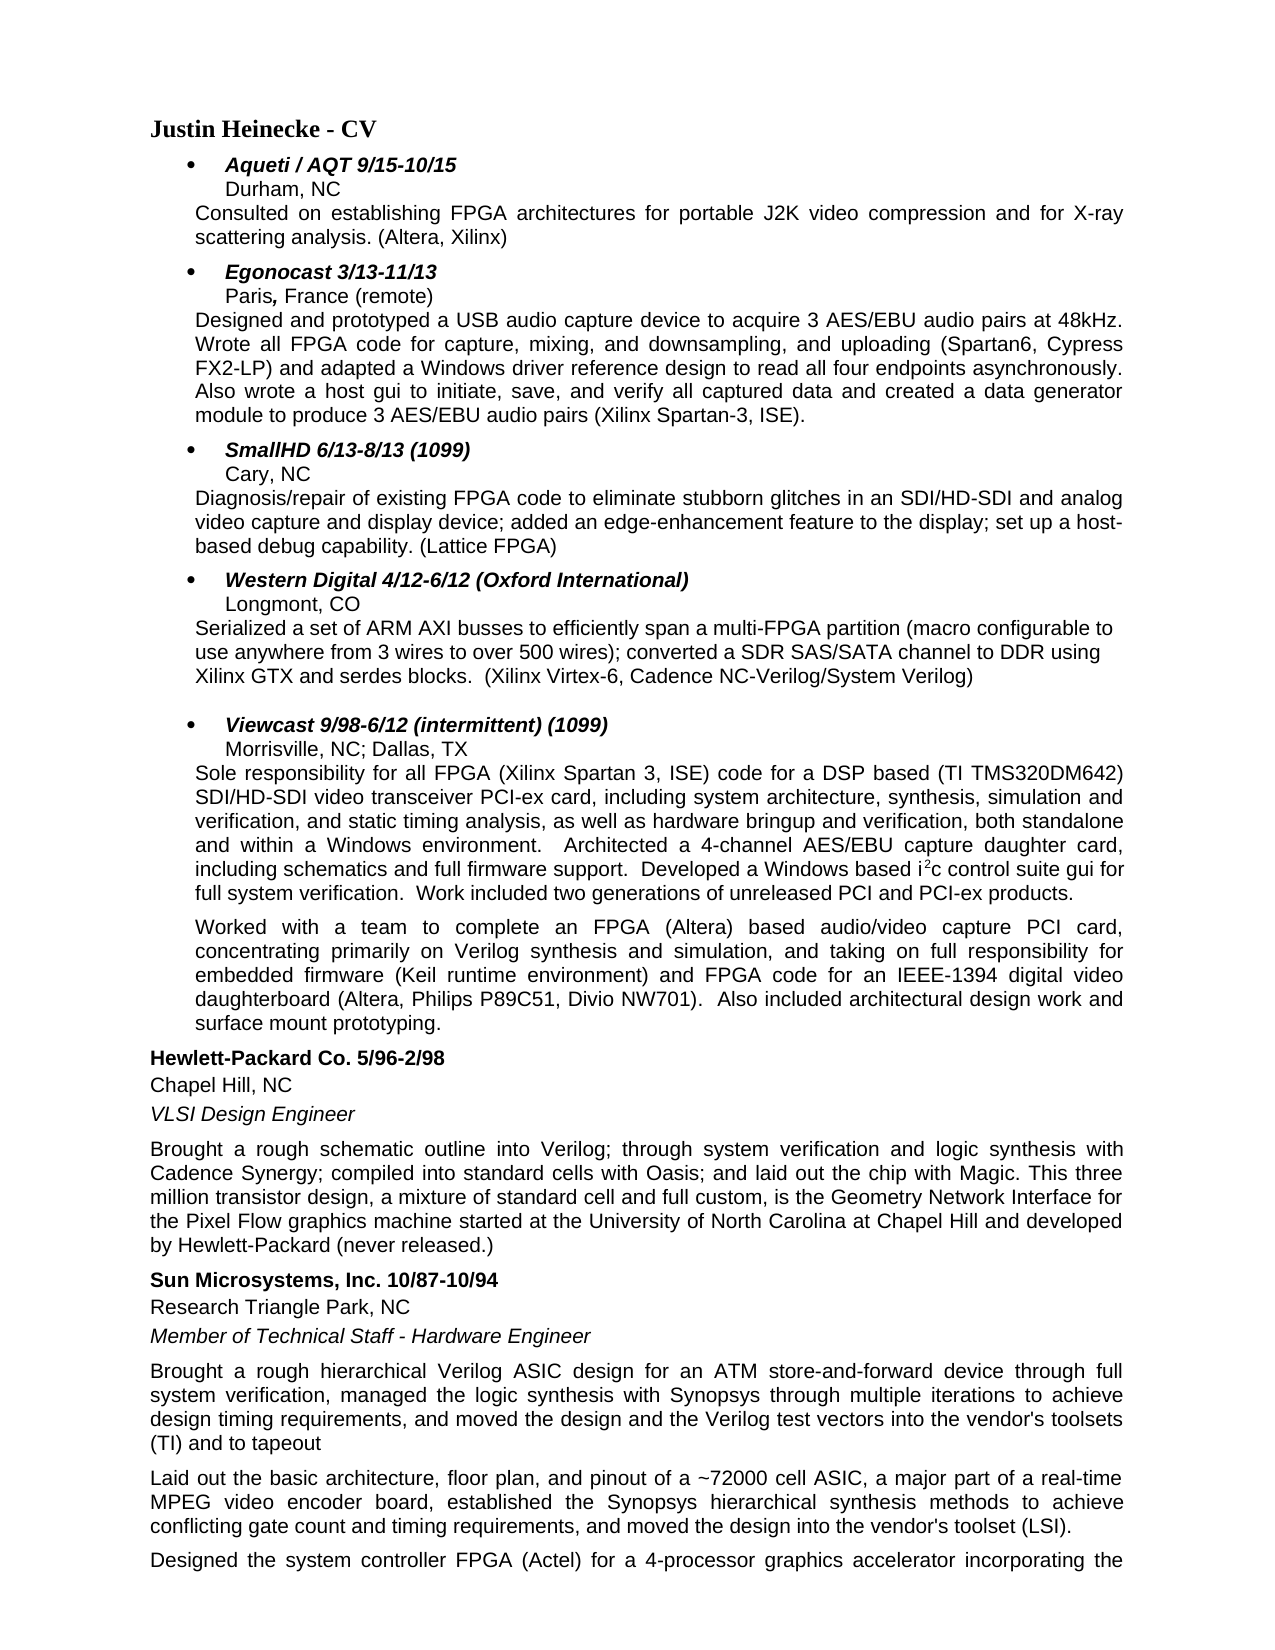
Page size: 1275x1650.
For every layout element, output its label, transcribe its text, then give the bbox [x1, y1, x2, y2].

text Diagnosis/repair of existing FPGA code to eliminate stubborn glitches in an SDI/HD-SDI and analog video capture and display device; added an edge-enhancement feature to the display; set up a host-based debug capability. (Lattice FPGA) [195, 486, 1125, 558]
list Western Digital 4/12-6/12 (Oxford International) Longmont, CO [187, 568, 1125, 616]
text Laid out the basic architecture, floor plan, and pinout of a ~72000 cell ASIC, a major part of a real-time MPEG video encoder board, established the Synopsys hierarchical synthesis methods to achieve conflicting gate count and timing requirements, and moved the design into the vendor's toolset (LSI). [150, 1466, 1125, 1537]
text Consulted on establishing FPGA architectures for portable J2K video compression and for X-ray scattering analysis. (Altera, Xilinx) [195, 201, 1125, 249]
text Sun Microsystems, Inc. 10/87-10/94 Research Triangle Park, NC Member of Technical Staff - Hardware Engineer [150, 1267, 1125, 1349]
list Egonocast 3/13-11/13 Paris, France (remote) [187, 259, 1125, 307]
text Worked with a team to complete an FPGA (Altera) based audio/video capture PCI card, concentrating primarily on Verilog synthesis and simulation, and taking on full responsibility for embedded firmware (Keil runtime environment) and FPGA code for an IEEE-1394 digital video daughterboard (Altera, Philips P89C51, Divio NW701). Also included architectural design work and surface mount prototyping. [195, 915, 1125, 1035]
text Sole responsibility for all FPGA (Xilinx Spartan 3, ISE) code for a DSP based (TI TMS320DM642) SDI/HD-SDI video transceiver PCI-ex card, including system architecture, synthesis, simulation and verification, and static timing analysis, as well as hardware bringup and verification, both standalone and within a Windows environment. Architected a 4-channel AES/EBU capture daughter card, including schematics and full firmware support. Developed a Windows based i2c control suite gui for full system verification. Work included two generations of unreleased PCI and PCI-ex products. [195, 761, 1125, 905]
list Aqueti / AQT 9/15-10/15 Durham, NC [187, 153, 1125, 201]
text Designed and prototyped a USB audio capture device to acquire 3 AES/EBU audio pairs at 48kHz. Wrote all FPGA code for capture, mixing, and downsampling, and uploading (Spartan6, Cypress FX2-LP) and adapted a Windows driver reference design to read all four endpoints asynchronously. Also wrote a host gui to initiate, save, and verify all captured data and created a data generator module to produce 3 AES/EBU audio pairs (Xilinx Spartan-3, ISE). [195, 307, 1125, 427]
text Brought a rough schematic outline into Verilog; through system verification and logic synthesis with Cadence Synergy; compiled into standard cells with Oasis; and laid out the chip with Magic. This three million transistor design, a mixture of standard cell and full custom, is the Geometry Network Interface for the Pixel Flow graphics machine started at the University of North Carolina at Chapel Hill and developed by Hewlett-Packard (never released.) [150, 1137, 1125, 1257]
text Brought a rough hierarchical Verilog ASIC design for an ATM store-and-forward device through full system verification, managed the logic synthesis with Synopsys through multiple iterations to achieve design timing requirements, and moved the design and the Verilog test vectors into the vendor's toolsets (TI) and to tapeout [150, 1359, 1125, 1455]
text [150, 1548, 1125, 1572]
list SmallHD 6/13-8/13 (1099) Cary, NC [187, 438, 1125, 486]
text Hewlett-Packard Co. 5/96-2/98 Chapel Hill, NC VLSI Design Engineer [150, 1045, 1125, 1127]
list Viewcast 9/98-6/12 (intermittent) (1099) Morrisville, NC; Dallas, TX [187, 713, 1125, 761]
text Serialized a set of ARM AXI busses to efficiently span a multi-FPGA partition (macro configurable to use anywhere from 3 wires to over 500 wires); converted a SDR SAS/SATA channel to DDR using Xilinx GTX and serdes blocks. (Xilinx Virtex-6, Cadence NC-Verilog/System Verilog) [195, 616, 1125, 688]
